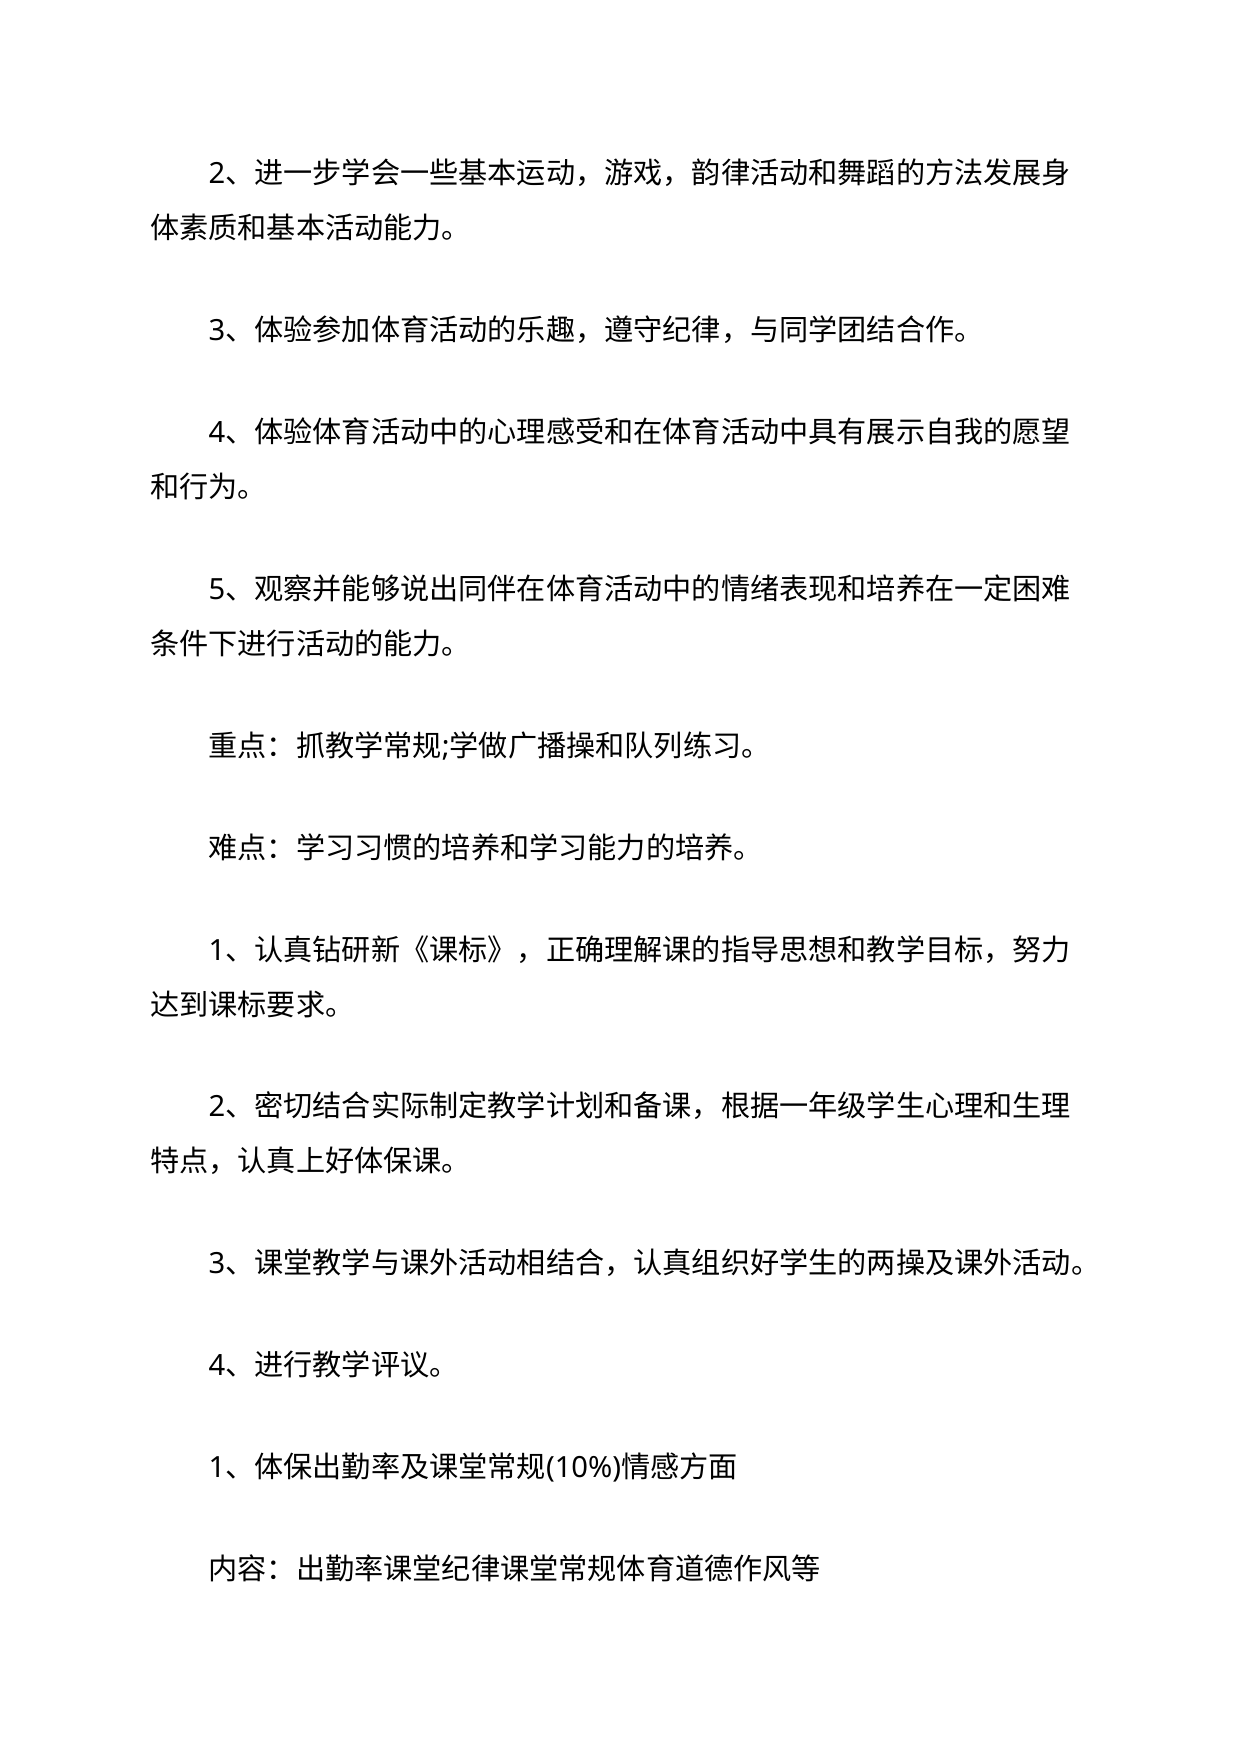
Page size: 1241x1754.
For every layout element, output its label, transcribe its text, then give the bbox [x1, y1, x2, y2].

text 3、体验参加体育活动的乐趣，遵守纪律，与同学团结合作。 [150, 307, 1090, 349]
text 内容：出勤率课堂纪律课堂常规体育道德作风等 [150, 1546, 1090, 1588]
text 难点：学习习惯的培养和学习能力的培养。 [150, 824, 1090, 867]
text 1、认真钻研新《课标》，正确理解课的指导思想和教学目标，努力达到课标要求。 [150, 926, 1090, 1023]
text 5、观察并能够说出同伴在体育活动中的情绪表现和培养在一定困难条件下进行活动的能力。 [150, 566, 1090, 663]
text 4、进行教学评议。 [150, 1342, 1090, 1384]
text 3、课堂教学与课外活动相结合，认真组织好学生的两操及课外活动。 [150, 1239, 1090, 1282]
text 重点：抓教学常规;学做广播操和队列练习。 [150, 722, 1090, 765]
text 2、进一步学会一些基本运动，游戏，韵律活动和舞蹈的方法发展身体素质和基本活动能力。 [150, 150, 1090, 247]
text 4、体验体育活动中的心理感受和在体育活动中具有展示自我的愿望和行为。 [150, 409, 1090, 506]
text 2、密切结合实际制定教学计划和备课，根据一年级学生心理和生理特点，认真上好体保课。 [150, 1083, 1090, 1180]
text 1、体保出勤率及课堂常规(10%)情感方面 [150, 1443, 1090, 1486]
